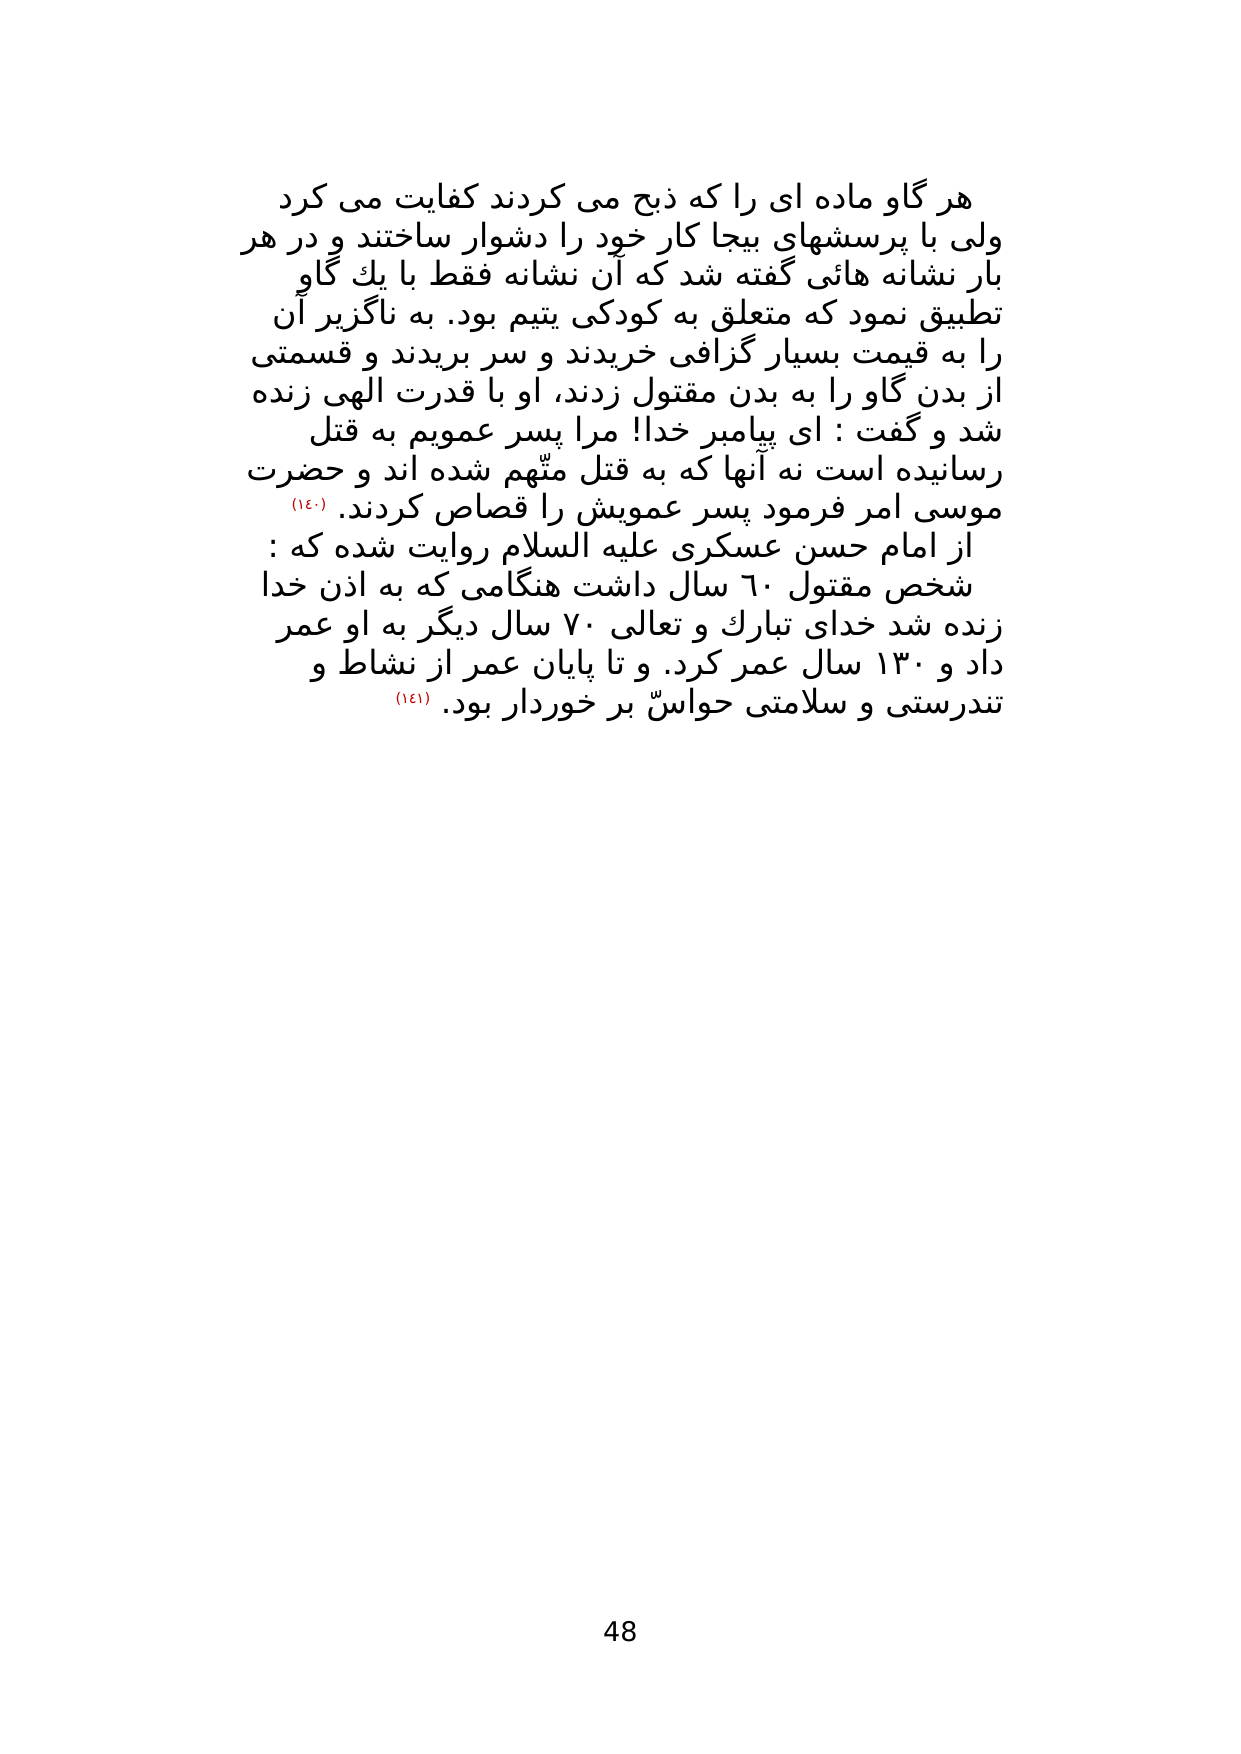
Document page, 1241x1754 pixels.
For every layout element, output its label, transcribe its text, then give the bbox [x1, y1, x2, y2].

text شخص مقتول ٦٠ سال داشت هنگامى كه به اذن خدا زنده شد خداى تبارك و تعالى ٧٠ سال ديگر به او عمر داد و ١٣٠ سال عمر كرد. و تا پايان عمر از نشاط و تندرستى و سلامتى حواسّ بر خوردار بود. (١٤١) [236, 566, 1004, 721]
text از امام حسن عسكرى عليه السلام روايت شده كه : [236, 527, 1004, 566]
text هر گاو ماده اى را كه ذبح مى كردند كفايت مى كرد ولى با پرسشهاى بيجا كار خود را دشوار ساختند و در هر بار نشانه هائى گفته شد كه آن نشانه فقط با يك گاو تطبيق نمود كه متعلق به كودكى يتيم بود. به ناگزير آن را به قيمت بسيار گزافى خريدند و سر بريدند و قسمتى از بدن گاو را به بدن مقتول زدند، او با قدرت الهى زنده شد و گفت : اى پيامبر خدا! مرا پسر عمويم به قتل رسانيده است نه آنها كه به قتل متّهم شده اند و حضرت موسى امر فرمود پسر عمويش را قصاص كردند. (١٤٠) [236, 177, 1004, 527]
